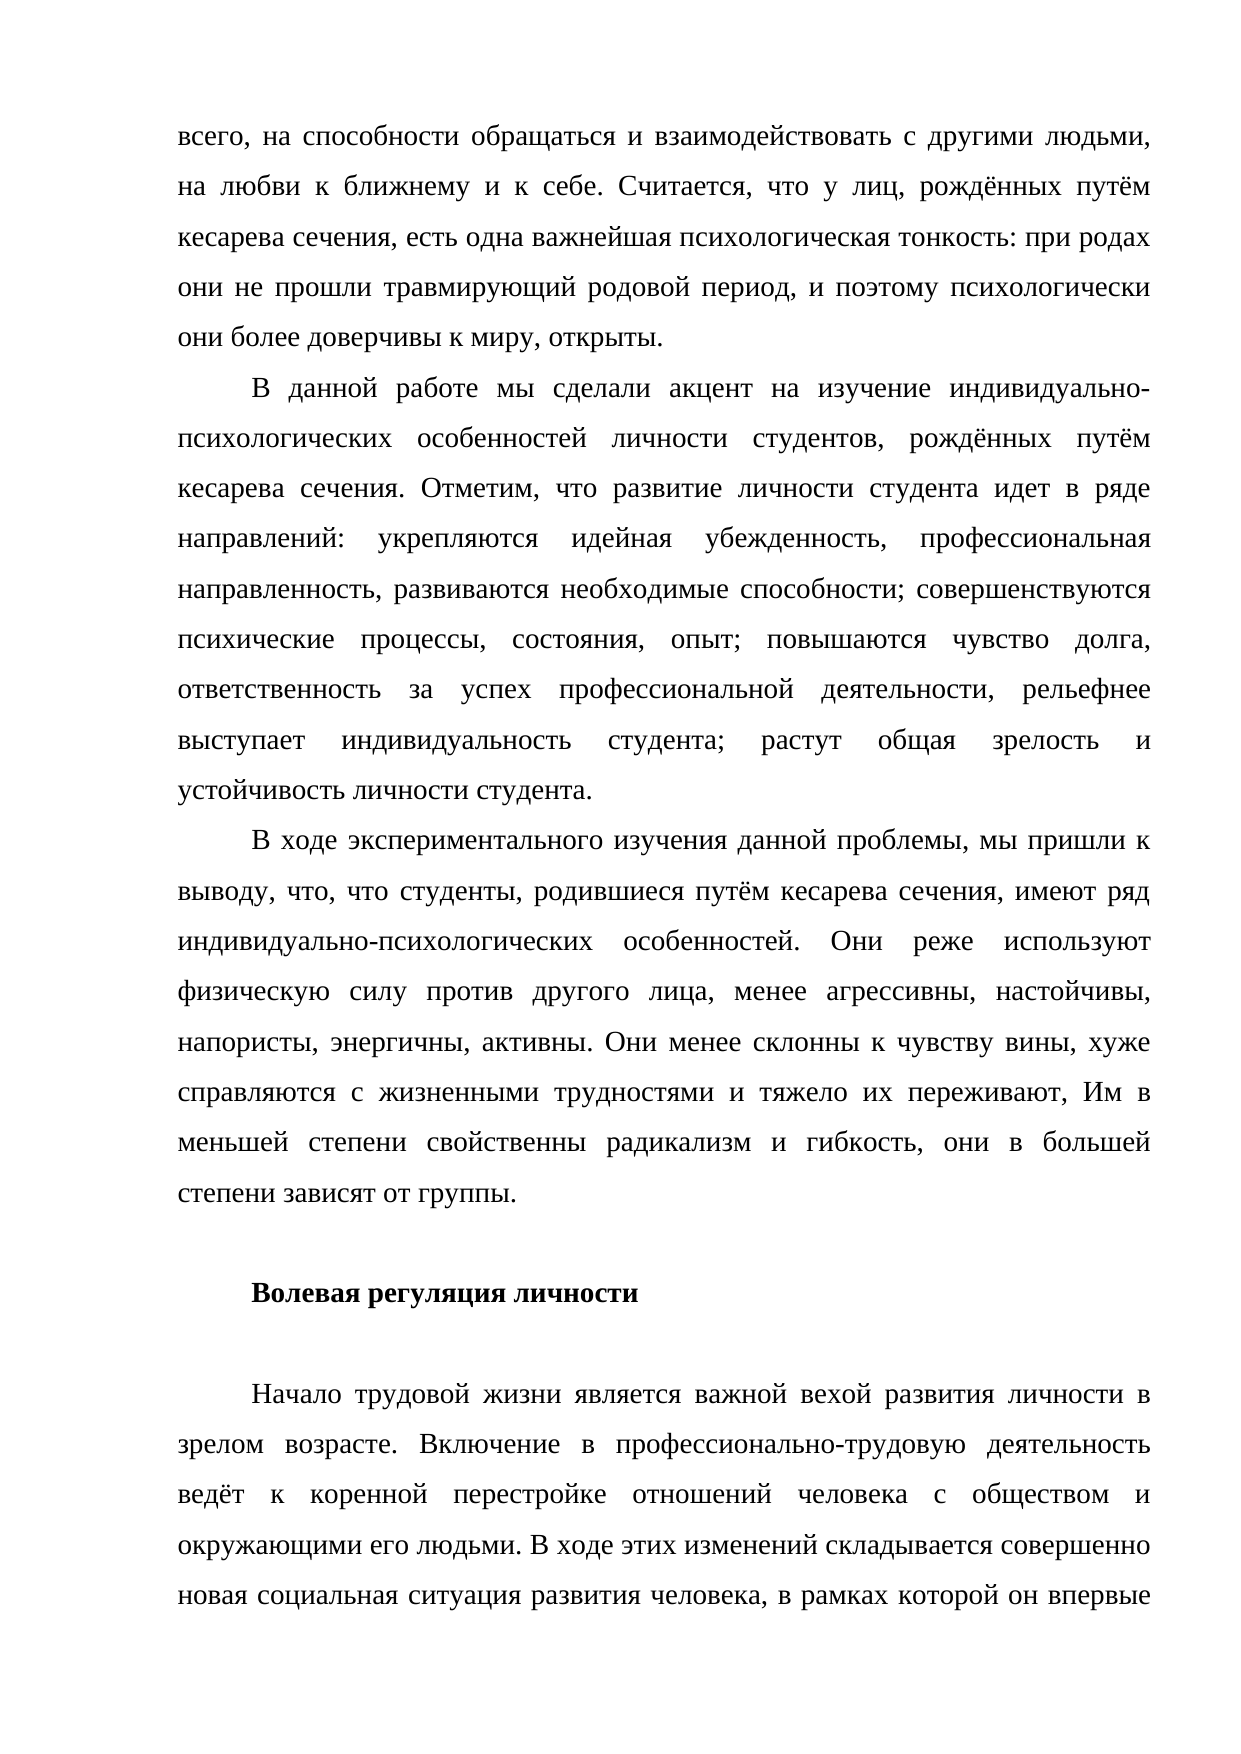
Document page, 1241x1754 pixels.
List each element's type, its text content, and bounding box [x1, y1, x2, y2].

text В ходе экспериментального изучения данной проблемы, мы пришли к выводу, что, что студенты, родившиеся путём кесарева сечения, имеют ряд индивидуально-психологических особенностей. Они реже используют физическую силу против другого лица, менее агрессивны, настойчивы, напористы, энергичны, активны. Они менее склонны к чувству вины, хуже справляются с жизненными трудностями и тяжело их переживают, Им в меньшей степени свойственны радикализм и гибкость, они в большей степени зависят от группы. [177, 822, 1152, 1208]
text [177, 118, 1152, 353]
text В данной работе мы сделали акцент на изучение индивидуально-психологических особенностей личности студентов, рождённых путём кесарева сечения. Отметим, что развитие личности студента идет в ряде направлений: укрепляются идейная убежденность, профессиональная направленность, развиваются необходимые способности; совершенствуются психические процессы, состояния, опыт; повышаются чувство долга, ответственность за успех профессиональной деятельности, рельефнее выступает индивидуальность студента; растут общая зрелость и устойчивость личности студента. [177, 370, 1152, 806]
text Волевая регуляция личности [177, 1275, 1152, 1309]
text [177, 1376, 1152, 1611]
